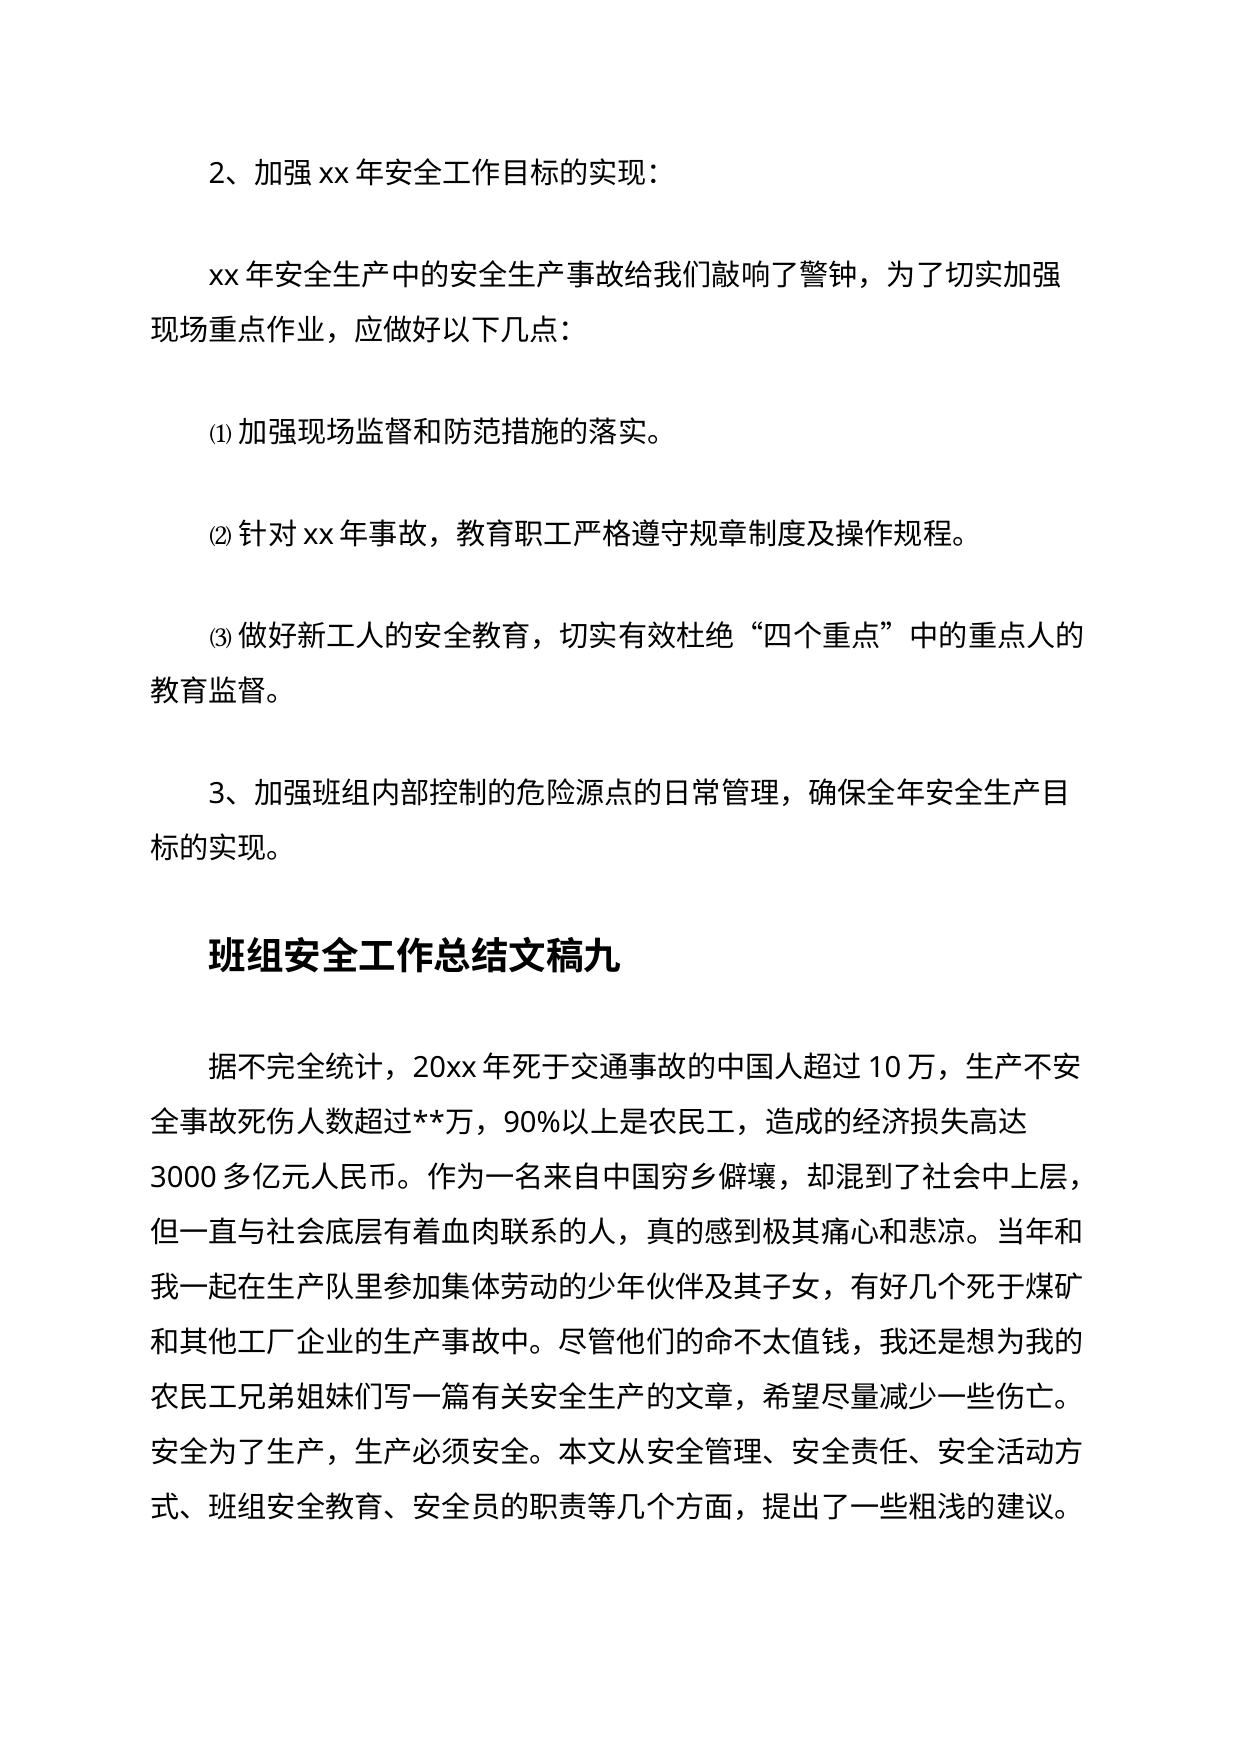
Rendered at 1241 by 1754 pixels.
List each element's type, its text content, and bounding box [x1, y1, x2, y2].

text ⑴加强现场监督和防范措施的落实。 [150, 409, 1090, 451]
text ⑶做好新工人的安全教育，切实有效杜绝“四个重点”中的重点人的教育监督。 [150, 613, 1090, 710]
text xx年安全生产中的安全生产事故给我们敲响了警钟，为了切实加强现场重点作业，应做好以下几点： [150, 252, 1090, 349]
text 2、加强xx年安全工作目标的实现： [150, 150, 1090, 192]
text ⑵针对xx年事故，教育职工严格遵守规章制度及操作规程。 [150, 511, 1090, 553]
text 3、加强班组内部控制的危险源点的日常管理，确保全年安全生产目标的实现。 [150, 769, 1090, 867]
text 班组安全工作总结文稿九 [150, 926, 1090, 981]
text 据不完全统计，20xx年死于交通事故的中国人超过10万，生产不安全事故死伤人数超过**万，90%以上是农民工，造成的经济损失高达3000多亿元人民币。作为一名来自中国穷乡僻壤，却混到了社会中上层，但一直与社会底层有着血肉联系的人，真的感到极其痛心和悲凉。当年和我一起在生产队里参加集体劳动的少年伙伴及其子女，有好几个死于煤矿和其他工厂企业的生产事故中。尽管他们的命不太值钱，我还是想为我的农民工兄弟姐妹们写一篇有关安全生产的文章，希望尽量减少一些伤亡。安全为了生产，生产必须安全。本文从安全管理、安全责任、安全活动方式、班组安全教育、安全员的职责等几个方面，提出了一些粗浅的建议。 [150, 1044, 1090, 1525]
